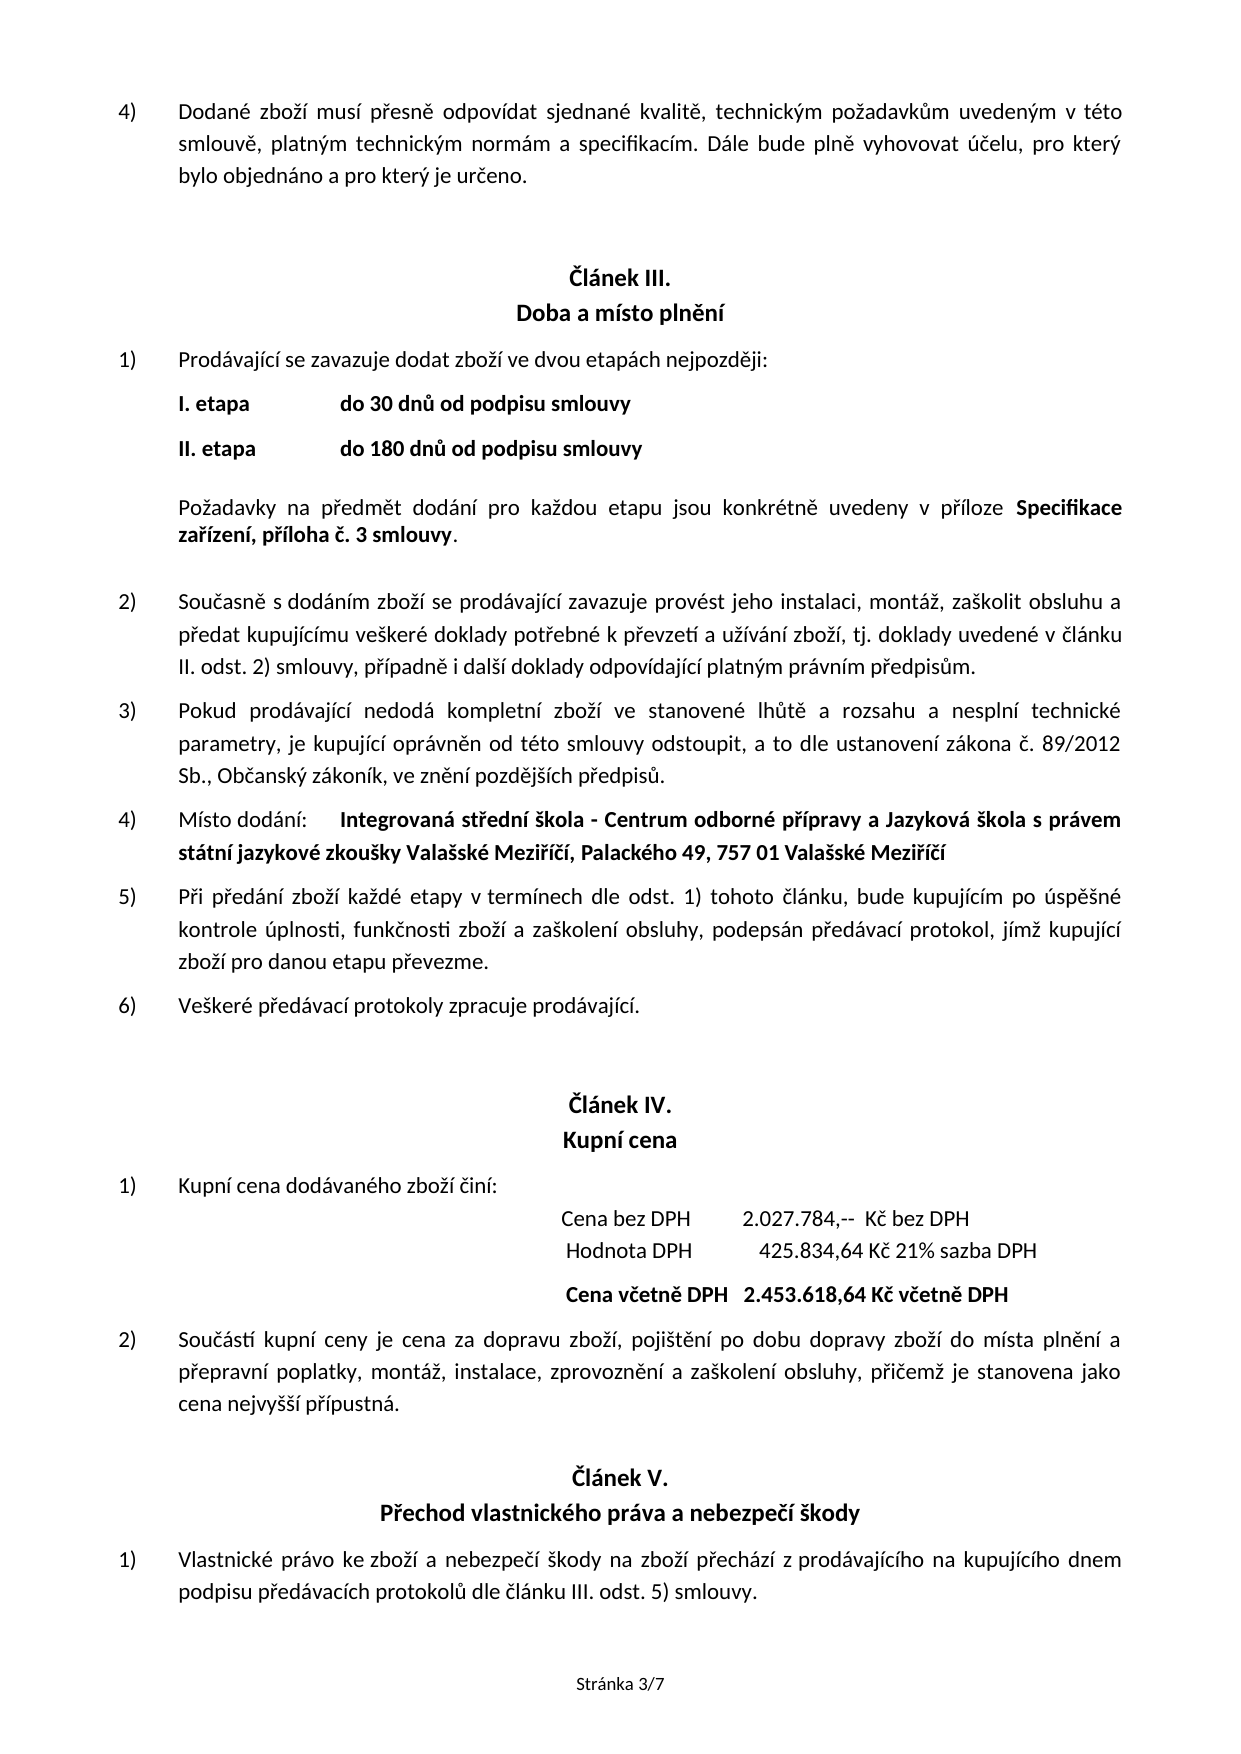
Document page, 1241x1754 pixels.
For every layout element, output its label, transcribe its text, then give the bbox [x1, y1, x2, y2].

subtitle Článek III. [118, 262, 1122, 293]
subtitle Cena bez DPH 2.027.784,-- Kč bez DPH [178, 1204, 1122, 1232]
subtitle Doba a místo plnění [118, 297, 1122, 328]
subtitle I. etapa do 30 dnů od podpisu smlouvy [178, 389, 1122, 417]
subtitle Článek V. [118, 1462, 1122, 1493]
subtitle Pokud prodávající nedodá kompletní zboží ve stanovené lhůtě a rozsahu a nesplní technické parametry, je kupující oprávněn od této smlouvy odstoupit, a to dle ustanovení zákona č. 89/2012 Sb., Občanský zákoník, ve znění pozdějších předpisů. [118, 697, 1122, 789]
subtitle Přechod vlastnického práva a nebezpečí škody [118, 1497, 1122, 1528]
subtitle Prodávající se zavazuje dodat zboží ve dvou etapách nejpozději: [118, 345, 1122, 373]
list Cena včetně DPH 2.453.618,64 Kč včetně DPH [502, 1281, 1122, 1308]
list Hodnota DPH 425.834,64 Kč 21% sazba DPH [502, 1236, 1122, 1264]
subtitle Článek IV. [118, 1089, 1122, 1119]
subtitle Místo dodání: Integrovaná střední škola - Centrum odborné přípravy a Jazyková škola s právem státní jazykové zkoušky Valašské Meziříčí, Palackého 49, 757 01 Valašské Meziříčí [118, 806, 1122, 866]
subtitle Při předání zboží každé etapy v termínech dle odst. 1) tohoto článku, bude kupujícím po úspěšné kontrole úplnosti, funkčnosti zboží a zaškolení obsluhy, podepsán předávací protokol, jímž kupující zboží pro danou etapu převezme. [118, 882, 1122, 975]
subtitle Kupní cena [118, 1124, 1122, 1154]
subtitle Veškeré předávací protokoly zpracuje prodávající. [118, 992, 1122, 1019]
subtitle Dodané zboží musí přesně odpovídat sjednané kvalitě, technickým požadavkům uvedeným v této smlouvě, platným technickým normám a specifikacím. Dále bude plně vyhovovat účelu, pro který bylo objednáno a pro který je určeno. [118, 97, 1122, 189]
subtitle II. etapa do 180 dnů od podpisu smlouvy [178, 434, 1122, 462]
subtitle Vlastnické právo ke zboží a nebezpečí škody na zboží přechází z prodávajícího na kupujícího dnem podpisu předávacích protokolů dle článku III. odst. 5) smlouvy. [118, 1545, 1122, 1605]
subtitle Kupní cena dodávaného zboží činí: [118, 1171, 1122, 1199]
subtitle Součástí kupní ceny je cena za dopravu zboží, pojištění po dobu dopravy zboží do místa plnění a přepravní poplatky, montáž, instalace, zprovoznění a zaškolení obsluhy, přičemž je stanovena jako cena nejvyšší přípustná. [118, 1325, 1122, 1418]
text Požadavky na předmět dodání pro každou etapu jsou konkrétně uvedeny v příloze Specifikace zařízení, příloha č. 3 smlouvy. [178, 493, 1122, 549]
subtitle Současně s dodáním zboží se prodávající zavazuje provést jeho instalaci, montáž, zaškolit obsluhu a předat kupujícímu veškeré doklady potřebné k převzetí a užívání zboží, tj. doklady uvedené v článku II. odst. 2) smlouvy, případně i další doklady odpovídající platným právním předpisům. [118, 587, 1122, 680]
